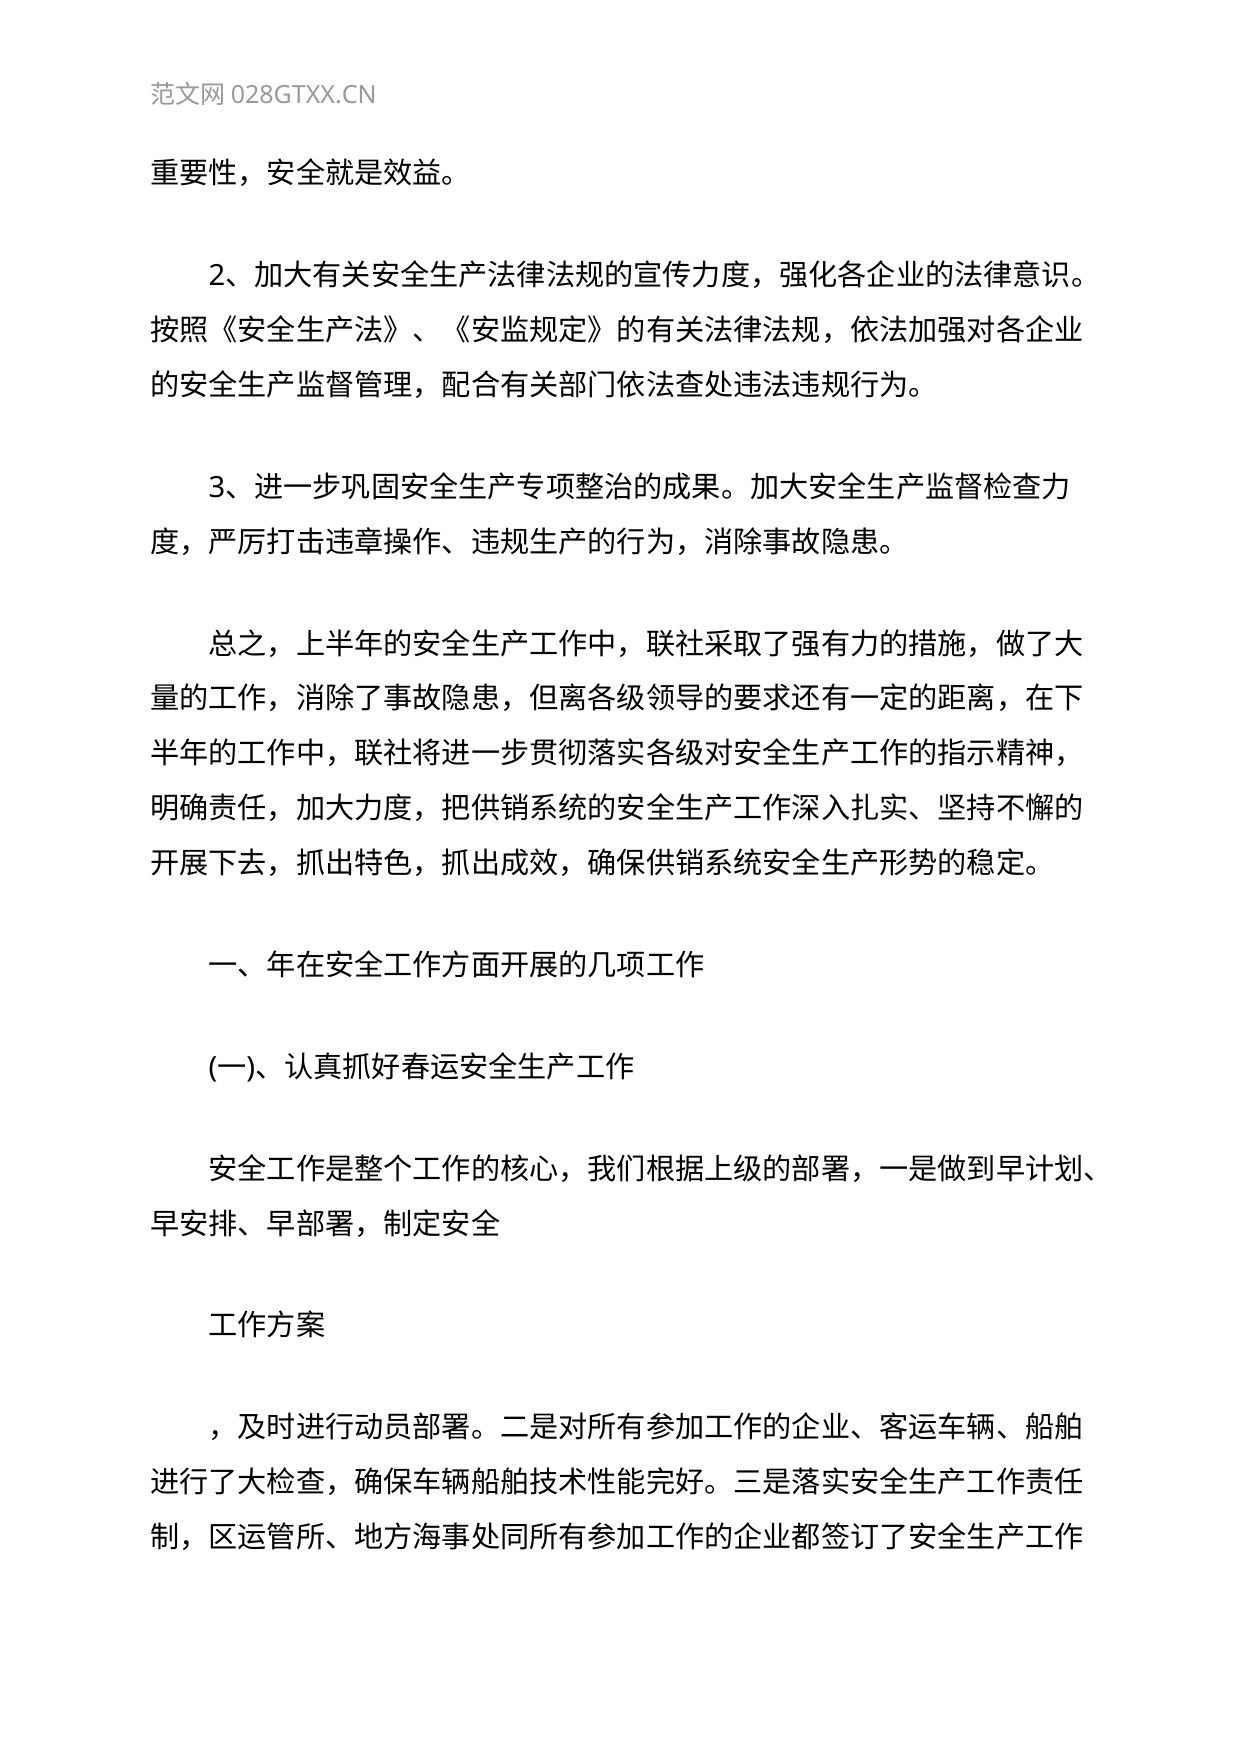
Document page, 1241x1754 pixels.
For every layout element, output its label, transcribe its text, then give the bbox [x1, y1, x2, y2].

text (一)、认真抓好春运安全生产工作 [150, 1043, 1090, 1086]
text 2、加大有关安全生产法律法规的宣传力度，强化各企业的法律意识。按照《安全生产法》、《安监规定》的有关法律法规，依法加强对各企业的安全生产监督管理，配合有关部门依法查处违法违规行为。 [150, 252, 1090, 404]
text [150, 150, 1090, 192]
text 3、进一步巩固安全生产专项整治的成果。加大安全生产监督检查力度，严厉打击违章操作、违规生产的行为，消除事故隐患。 [150, 463, 1090, 561]
text 工作方案 [150, 1302, 1090, 1344]
text 一、年在安全工作方面开展的几项工作 [150, 942, 1090, 984]
text 安全工作是整个工作的核心，我们根据上级的部署，一是做到早计划、早安排、早部署，制定安全 [150, 1145, 1090, 1242]
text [150, 1404, 1090, 1556]
text 总之，上半年的安全生产工作中，联社采取了强有力的措施，做了大量的工作，消除了事故隐患，但离各级领导的要求还有一定的距离，在下半年的工作中，联社将进一步贯彻落实各级对安全生产工作的指示精神，明确责任，加大力度，把供销系统的安全生产工作深入扎实、坚持不懈的开展下去，抓出特色，抓出成效，确保供销系统安全生产形势的稳定。 [150, 620, 1090, 882]
